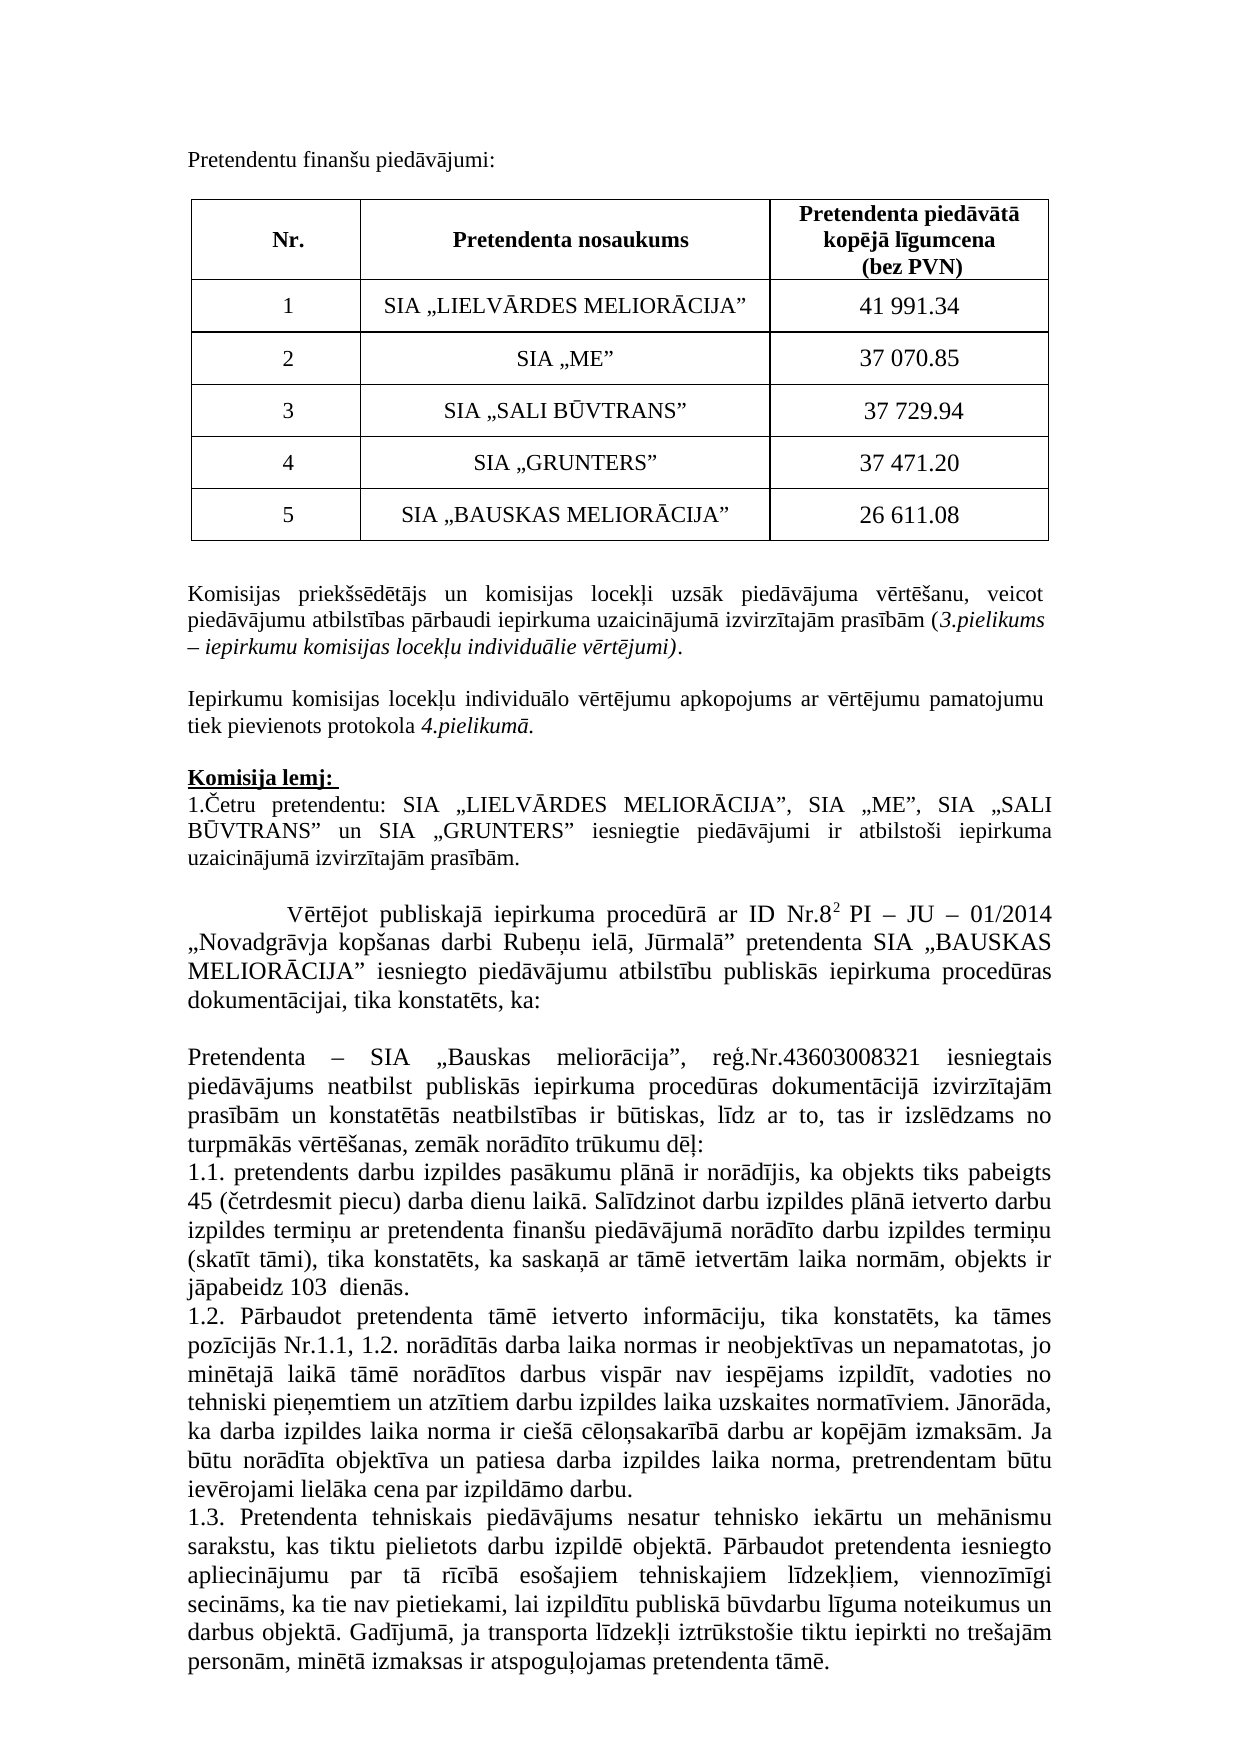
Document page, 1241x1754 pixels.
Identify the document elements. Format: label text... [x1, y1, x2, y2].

table_cell 3 [192, 385, 360, 436]
table_cell 2 [192, 333, 360, 383]
table_cell SIA „ME” [361, 333, 769, 383]
table_cell 41 991.34 [771, 280, 1048, 331]
table_cell 37 471.20 [771, 437, 1048, 488]
table_cell 4 [192, 437, 360, 488]
table_header Pretendenta piedāvātā kopējā līgumcena (bez PVN) [771, 200, 1048, 279]
table_cell 26 611.08 [771, 489, 1048, 540]
text Komisijas priekšsēdētājs un komisijas locekļi uzsāk piedāvājuma vērtēšanu, veicot piedāvājumu atbilstības pārbaudi iepirkuma uzaicinājumā izvirzītajām prasībām (3.pielikums – iepirkumu komisijas locekļu individuālie vērtējumi). [187, 580, 1045, 659]
table_cell 5 [192, 489, 360, 540]
list Pretendentu finanšu piedāvājumi: [187, 146, 1094, 173]
table_cell SIA „GRUNTERS” [361, 437, 769, 488]
table_cell 37 070.85 [771, 333, 1048, 383]
table_cell SIA „SALI BŪVTRANS” [361, 385, 769, 436]
table_cell SIA „BAUSKAS MELIORĀCIJA” [361, 489, 769, 540]
table_cell 37 729.94 [771, 385, 1048, 436]
table_cell 1 [192, 280, 360, 331]
text Pretendenta – SIA „Bauskas meliorācija”, reģ.Nr.43603008321 iesniegtais piedāvājums neatbilst publiskās iepirkuma procedūras dokumentācijā izvirzītajām prasībām un konstatētās neatbilstības ir būtiskas, līdz ar to, tas ir izslēdzams no turpmākās vērtēšanas, zemāk norādīto trūkumu dēļ: [187, 1042, 1053, 1157]
table_cell SIA „LIELVĀRDES MELIORĀCIJA” [361, 280, 769, 331]
text 1.1. pretendents darbu izpildes pasākumu plānā ir norādījis, ka objekts tiks pabeigts 45 (četrdesmit piecu) darba dienu laikā. Salīdzinot darbu izpildes plānā ietverto darbu izpildes termiņu ar pretendenta finanšu piedāvājumā norādīto darbu izpildes termiņu (skatīt tāmi), tika konstatēts, ka saskaņā ar tāmē ietvertām laika normām, objekts ir jāpabeidz 103 dienās. [187, 1157, 1053, 1301]
text Vērtējot publiskajā iepirkuma procedūrā ar ID Nr.82 PI – JU – 01/2014 „Novadgrāvja kopšanas darbi Rubeņu ielā, Jūrmalā” pretendenta SIA „BAUSKAS MELIORĀCIJA” iesniegto piedāvājumu atbilstību publiskās iepirkuma procedūras dokumentācijai, tika konstatēts, ka: [187, 899, 1053, 1014]
text Iepirkumu komisijas locekļu individuālo vērtējumu apkopojums ar vērtējumu pamatojumu tiek pievienots protokola 4.pielikumā. [187, 685, 1045, 738]
table_header Nr. [192, 200, 360, 279]
text 1.2. Pārbaudot pretendenta tāmē ietverto informāciju, tika konstatēts, ka tāmes pozīcijās Nr.1.1, 1.2. norādītās darba laika normas ir neobjektīvas un nepamatotas, jo minētajā laikā tāmē norādītos darbus vispār nav iespējams izpildīt, vadoties no tehniski pieņemtiem un atzītiem darbu izpildes laika uzskaites normatīviem. Jānorāda, ka darba izpildes laika norma ir ciešā cēloņsakarībā darbu ar kopējām izmaksām. Ja būtu norādīta objektīva un patiesa darba izpildes laika norma, pretrendentam būtu ievērojami lielāka cena par izpildāmo darbu. [187, 1301, 1053, 1502]
text 1.3. Pretendenta tehniskais piedāvājums nesatur tehnisko iekārtu un mehānismu sarakstu, kas tiktu pielietots darbu izpildē objektā. Pārbaudot pretendenta iesniegto apliecinājumu par tā rīcībā esošajiem tehniskajiem līdzekļiem, viennozīmīgi secināms, ka tie nav pietiekami, lai izpildītu publiskā būvdarbu līguma noteikumus un darbus objektā. Gadījumā, ja transporta līdzekļi iztrūkstošie tiktu iepirkti no trešajām personām, minētā izmaksas ir atspoguļojamas pretendenta tāmē. [187, 1502, 1053, 1675]
table_header Pretendenta nosaukums [361, 200, 769, 279]
text 1.Četru pretendentu: SIA „LIELVĀRDES MELIORĀCIJA”, SIA „ME”, SIA „SALI BŪVTRANS” un SIA „GRUNTERS” iesniegtie piedāvājumi ir atbilstoši iepirkuma uzaicinājumā izvirzītajām prasībām. [187, 791, 1053, 870]
text Komisija lemj: [187, 764, 1045, 791]
